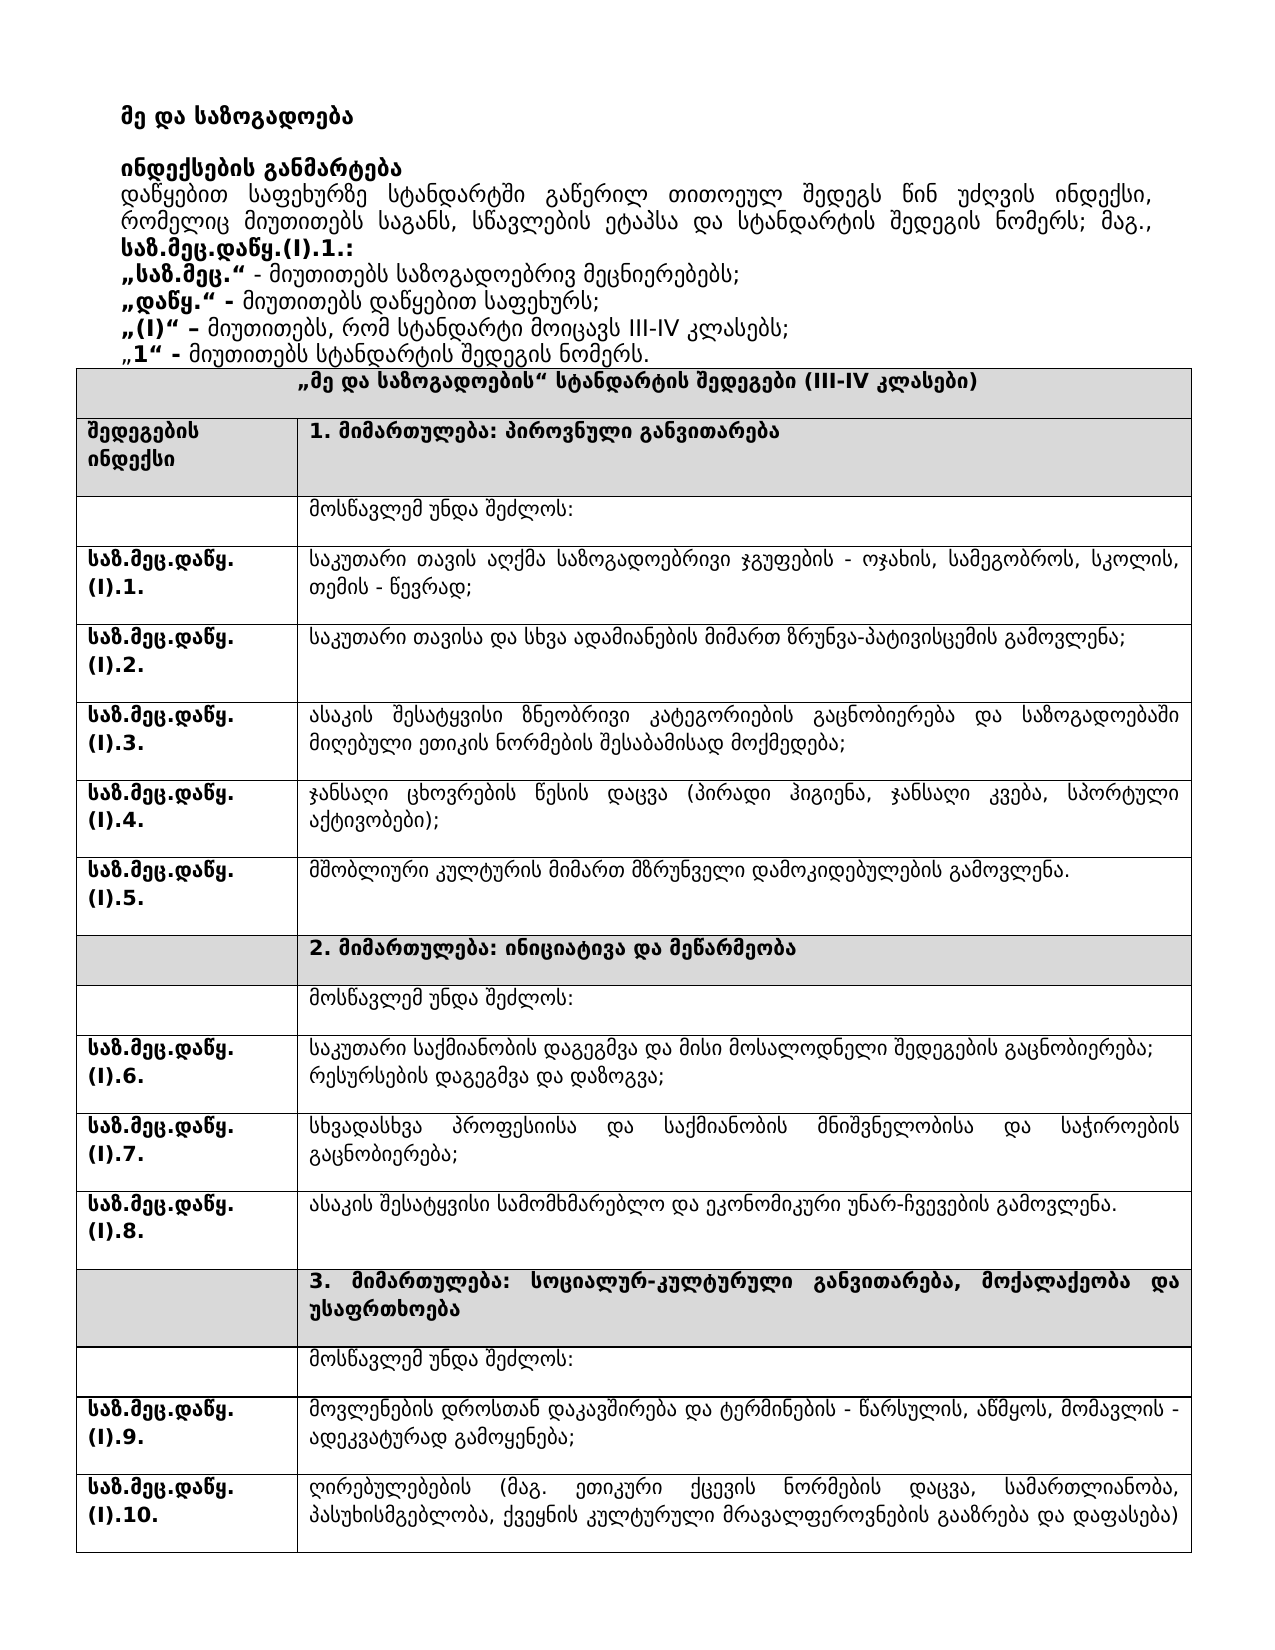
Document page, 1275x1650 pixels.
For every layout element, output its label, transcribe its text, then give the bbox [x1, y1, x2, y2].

table_cell საზ.მეც.დაწყ.(I).5. [77, 858, 297, 935]
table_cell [298, 1475, 1191, 1552]
list მე და საზოგადოება [120, 103, 1184, 130]
table_cell საზ.მეც.დაწყ.(I).9. [77, 1398, 297, 1474]
table_cell ასაკის შესატყვისი ზნეობრივი კატეგორიების გაცნობიერება და საზოგადოებაში მიღებული ეთიკის ნორმების შესაბამისად მოქმედება; [298, 703, 1191, 779]
table_cell 1. მიმართულება: პიროვნული განვითარება [298, 419, 1191, 496]
table_cell [77, 986, 297, 1035]
table_cell ჯანსაღი ცხოვრების წესის დაცვა (პირადი ჰიგიენა, ჯანსაღი კვება, სპორტული აქტივობები); [298, 781, 1191, 857]
table_cell [77, 497, 297, 546]
table_cell 2. მიმართულება: ინიციატივა და მეწარმეობა [298, 936, 1191, 985]
text დაწყებით საფეხურზე სტანდარტში გაწერილ თითოეულ შედეგს წინ უძღვის ინდექსი, რომელიც მიუთითებს საგანს, სწავლების ეტაპსა და სტანდარტის შედეგის ნომერს; მაგ., საზ.მეც.დაწყ.(I).1.: [120, 182, 1154, 262]
table_cell საკუთარი თავისა და სხვა ადამიანების მიმართ ზრუნვა-პატივისცემის გამოვლენა; [298, 625, 1191, 702]
table_cell მშობლიური კულტურის მიმართ მზრუნველი დამოკიდებულების გამოვლენა. [298, 858, 1191, 935]
table_cell საზ.მეც.დაწყ.(I).8. [77, 1192, 297, 1268]
table_cell საზ.მეც.დაწყ.(I).2. [77, 625, 297, 702]
text „(I)“ – მიუთითებს, რომ სტანდარტი მოიცავს III-IV კლასებს; [120, 315, 1154, 342]
text ინდექსების განმარტება [120, 155, 1154, 182]
text „საზ.მეც.“ - მიუთითებს საზოგადოებრივ მეცნიერებებს; [120, 262, 1154, 288]
table_cell საზ.მეც.დაწყ.(I).6. [77, 1036, 297, 1113]
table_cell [77, 1475, 297, 1552]
table_header „მე და საზოგადოების“ სტანდარტის შედეგები (III-IV კლასები) [77, 369, 1191, 418]
table_cell ასაკის შესატყვისი სამომხმარებლო და ეკონომიკური უნარ-ჩვევების გამოვლენა. [298, 1192, 1191, 1268]
table_cell მოვლენების დროსთან დაკავშირება და ტერმინების - წარსულის, აწმყოს, მომავლის - ადეკვატურად გამოყენება; [298, 1398, 1191, 1474]
table_cell საზ.მეც.დაწყ.(I).1. [77, 547, 297, 624]
table_cell საკუთარი საქმიანობის დაგეგმვა და მისი მოსალოდნელი შედეგების გაცნობიერება; რესურსების დაგეგმვა და დაზოგვა; [298, 1036, 1191, 1113]
table_cell მოსწავლემ უნდა შეძლოს: [298, 497, 1191, 546]
table_cell [77, 1348, 297, 1396]
table_cell სხვადასხვა პროფესიისა და საქმიანობის მნიშვნელობისა და საჭიროების გაცნობიერება; [298, 1114, 1191, 1191]
text „დაწყ.“ - მიუთითებს დაწყებით საფეხურს; [120, 288, 1154, 315]
table_cell მოსწავლემ უნდა შეძლოს: [298, 1348, 1191, 1396]
table_cell [77, 1270, 297, 1346]
table_cell მოსწავლემ უნდა შეძლოს: [298, 986, 1191, 1035]
table_cell საზ.მეც.დაწყ.(I).4. [77, 781, 297, 857]
table_cell საზ.მეც.დაწყ.(I).7. [77, 1114, 297, 1191]
table_cell 3. მიმართულება: სოციალურ-კულტურული განვითარება, მოქალაქეობა და უსაფრთხოება [298, 1270, 1191, 1346]
table_cell საკუთარი თავის აღქმა საზოგადოებრივი ჯგუფების - ოჯახის, სამეგობროს, სკოლის, თემის - წევრად; [298, 547, 1191, 624]
text „1“ - მიუთითებს სტანდარტის შედეგის ნომერს. [120, 342, 1154, 368]
table_cell შედეგების ინდექსი [77, 419, 297, 496]
table_cell [77, 936, 297, 985]
table_cell საზ.მეც.დაწყ.(I).3. [77, 703, 297, 779]
